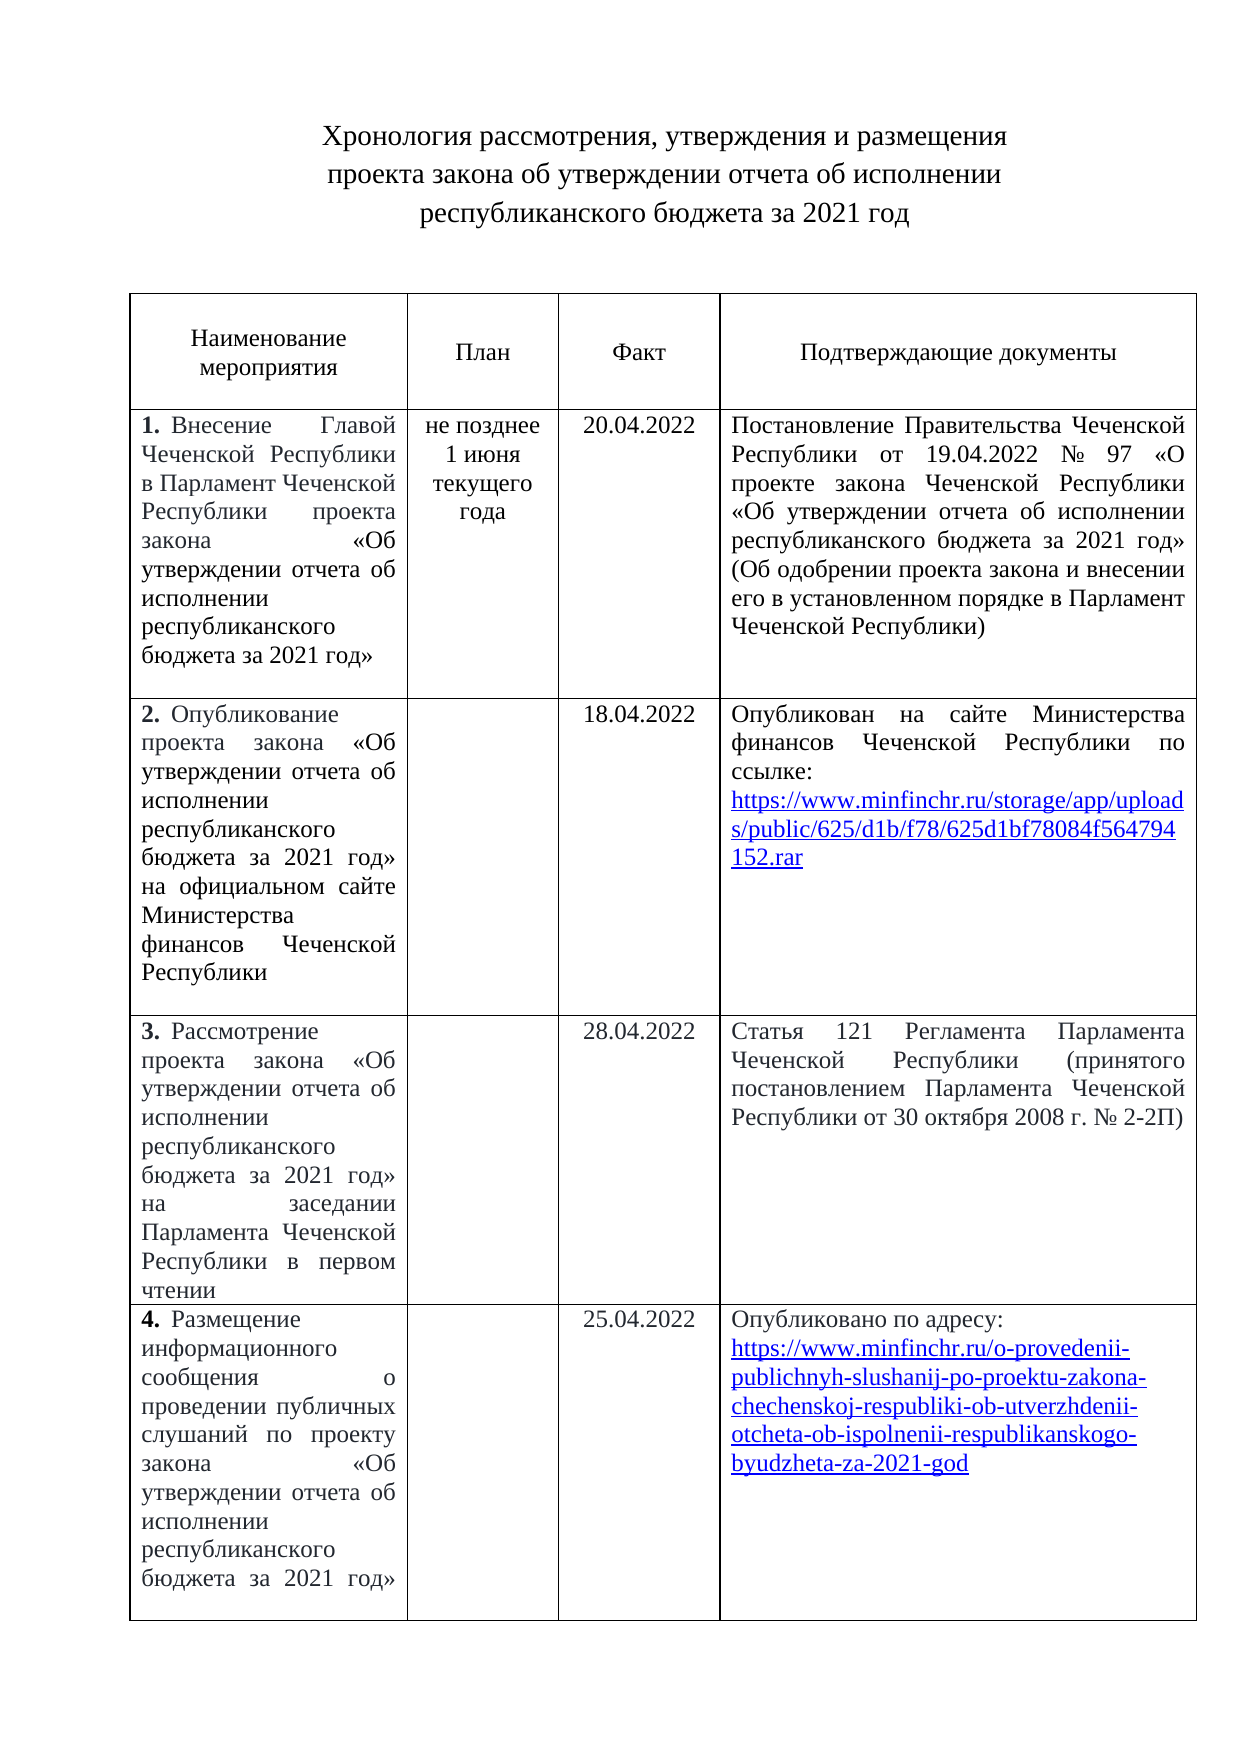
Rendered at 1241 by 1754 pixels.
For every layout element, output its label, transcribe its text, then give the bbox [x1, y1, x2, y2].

table_cell [408, 1016, 558, 1303]
table_cell Размещение информационного сообщения о проведении публичных слушаний по проекту закона «Об утверждении отчета об исполнении республиканского бюджета за 2021 год» [131, 1305, 407, 1620]
table_header Наименование мероприятия [131, 294, 407, 409]
text республиканского бюджета за 2021 год [177, 195, 1152, 229]
table_cell Опубликование проекта закона «Об утверждении отчета об исполнении республиканского бюджета за 2021 год» на официальном сайте Министерства финансов Чеченской Республики [131, 699, 407, 1015]
table_cell 20.04.2022 [559, 410, 719, 698]
text Хронология рассмотрения, утверждения и размещения [177, 118, 1152, 152]
table_cell Рассмотрение проекта закона «Об утверждении отчета об исполнении республиканского бюджета за 2021 год» на заседании Парламента Чеченской Республики в первом чтении [131, 1016, 407, 1303]
table_header Подтверждающие документы [721, 294, 1196, 409]
table_cell Опубликован на сайте Министерства финансов Чеченской Республики по ссылке: https://www.minfinchr.ru/storage/app/uploads/public/625/d1b/f78/625d1bf78084f564794152.rar [721, 699, 1196, 1015]
table_cell [408, 1305, 558, 1620]
table_cell [408, 699, 558, 1015]
table_header План [408, 294, 558, 409]
table_cell Внесение Главой Чеченской Республики в Парламент Чеченской Республики проекта закона «Об утверждении отчета об исполнении республиканского бюджета за 2021 год» [131, 410, 407, 698]
table_cell 18.04.2022 [559, 699, 719, 1015]
table_cell Статья 121 Регламента Парламента Чеченской Республики (принятого постановлением Парламента Чеченской Республики от 30 октября 2008 г. № 2-2П) [721, 1016, 1196, 1303]
table_cell 25.04.2022 [559, 1305, 719, 1620]
table_cell 28.04.2022 [559, 1016, 719, 1303]
table_cell Постановление Правительства Чеченской Республики от 19.04.2022 № 97 «О проекте закона Чеченской Республики «Об утверждении отчета об исполнении республиканского бюджета за 2021 год» (Об одобрении проекта закона и внесении его в установленном порядке в Парламент Чеченской Республики) [721, 410, 1196, 698]
table_cell Опубликовано по адресу: https://www.minfinchr.ru/o-provedenii-publichnyh-slushanij-po-proektu-zakona-chechenskoj-respubliki-ob-utverzhdenii-otcheta-ob-ispolnenii-respublikanskogo-byudzheta-za-2021-god [721, 1305, 1196, 1620]
text проекта закона об утверждении отчета об исполнении [177, 157, 1152, 190]
table_cell не позднее 1 июня текущего года [408, 410, 558, 698]
table_header Факт [559, 294, 719, 409]
